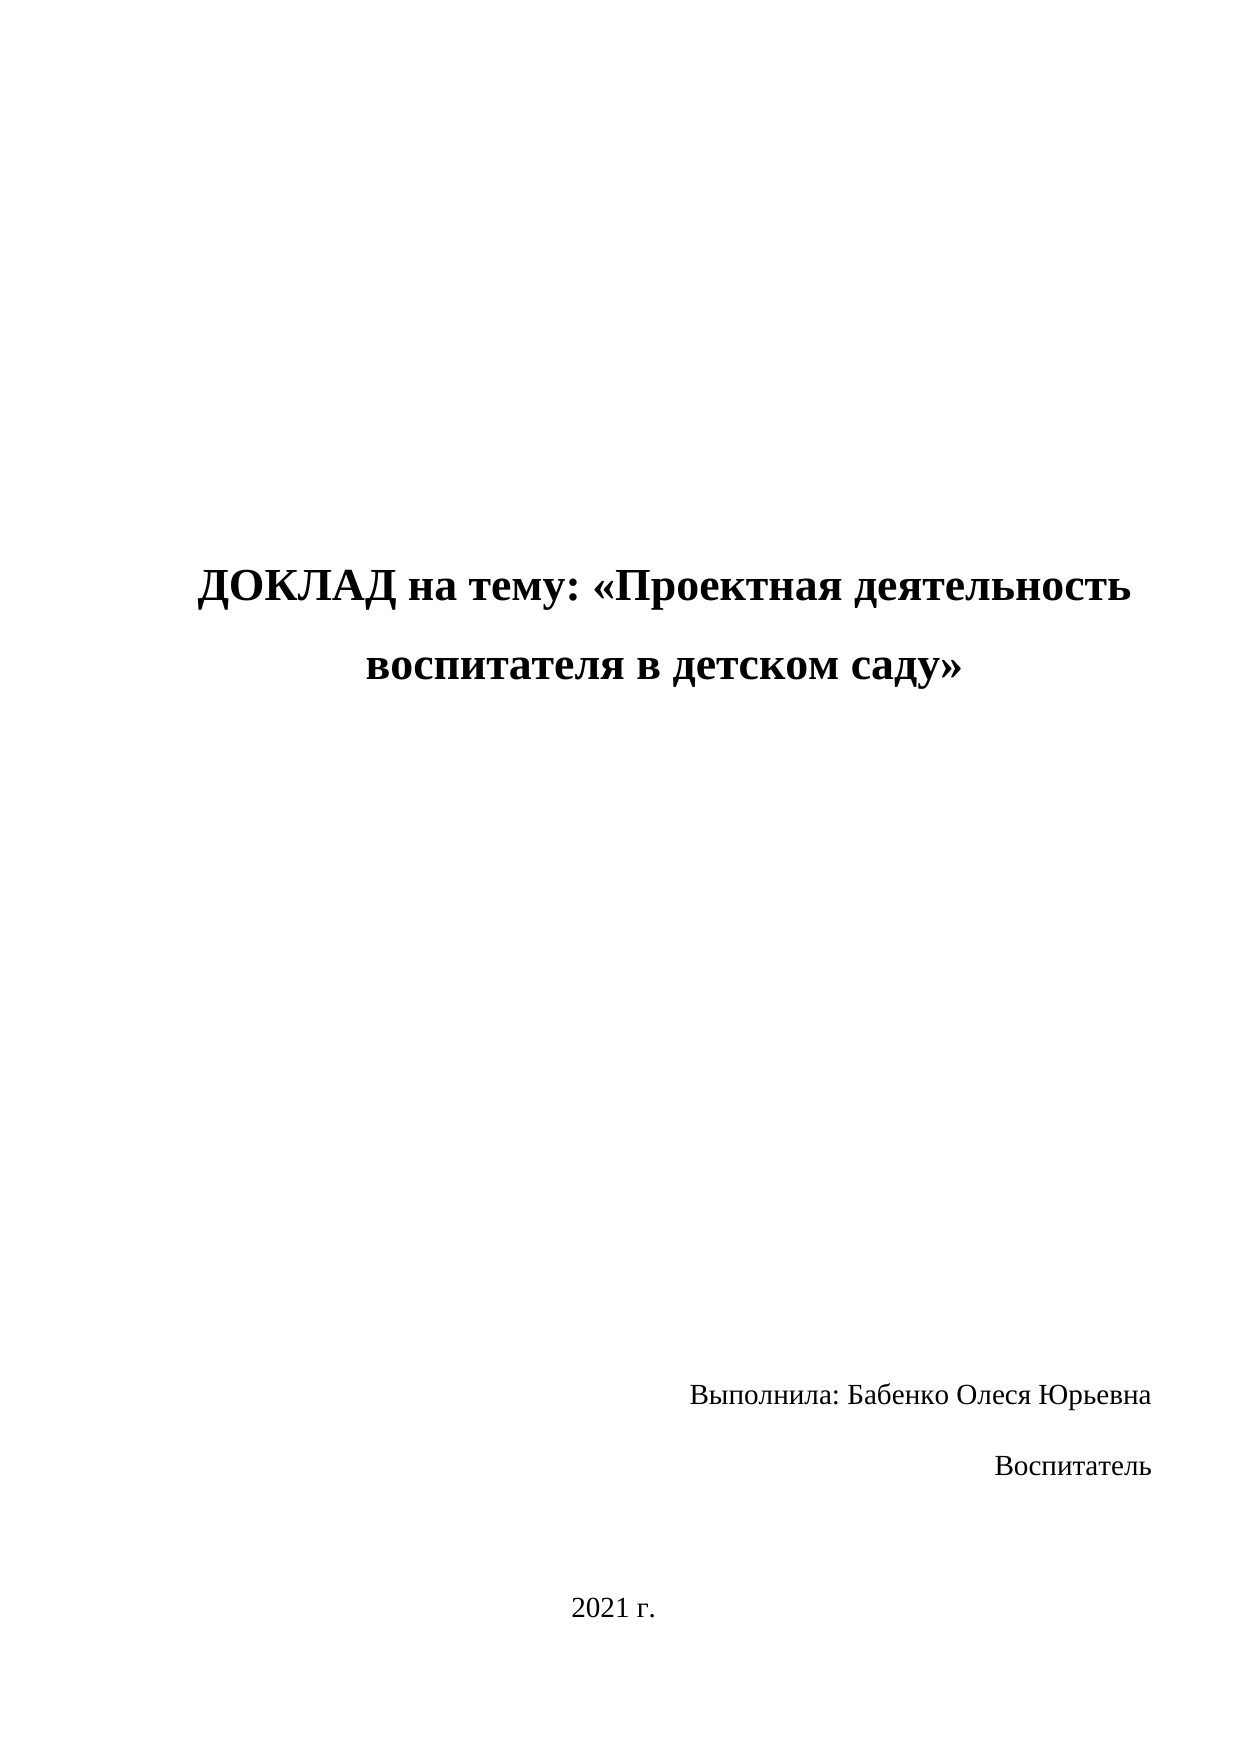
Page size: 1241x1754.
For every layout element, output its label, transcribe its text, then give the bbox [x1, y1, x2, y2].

text 2021 г. [177, 1591, 1152, 1624]
text Выполнила: Бабенко Олеся Юрьевна [177, 1377, 1152, 1411]
text ДОКЛАД на тему: «Проектная деятельность воспитателя в детском саду» [177, 558, 1152, 689]
text Воспитатель [177, 1448, 1152, 1482]
